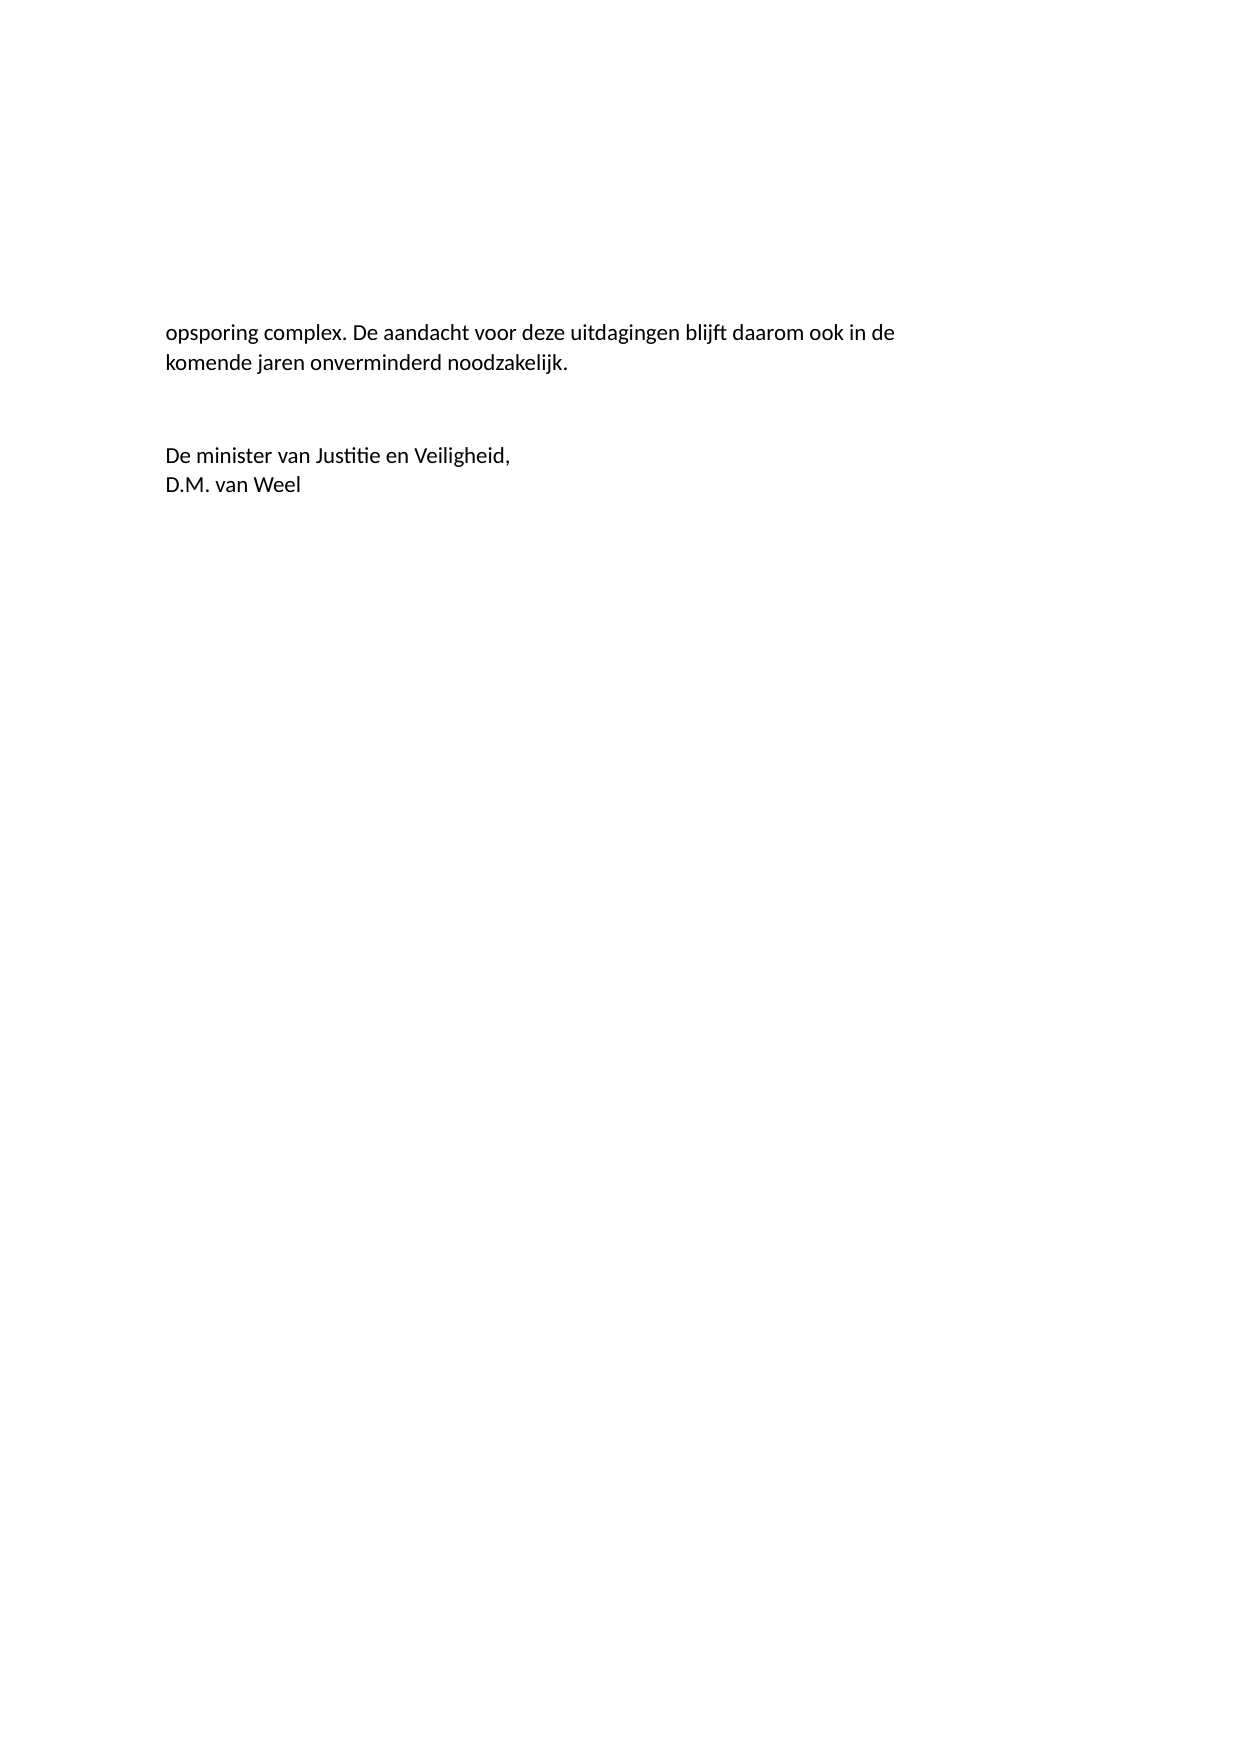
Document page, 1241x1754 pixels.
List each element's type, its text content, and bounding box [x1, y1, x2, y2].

text D.M. van Weel [165, 470, 951, 498]
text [165, 318, 951, 376]
text De minister van Justitie en Veiligheid, [165, 442, 951, 470]
